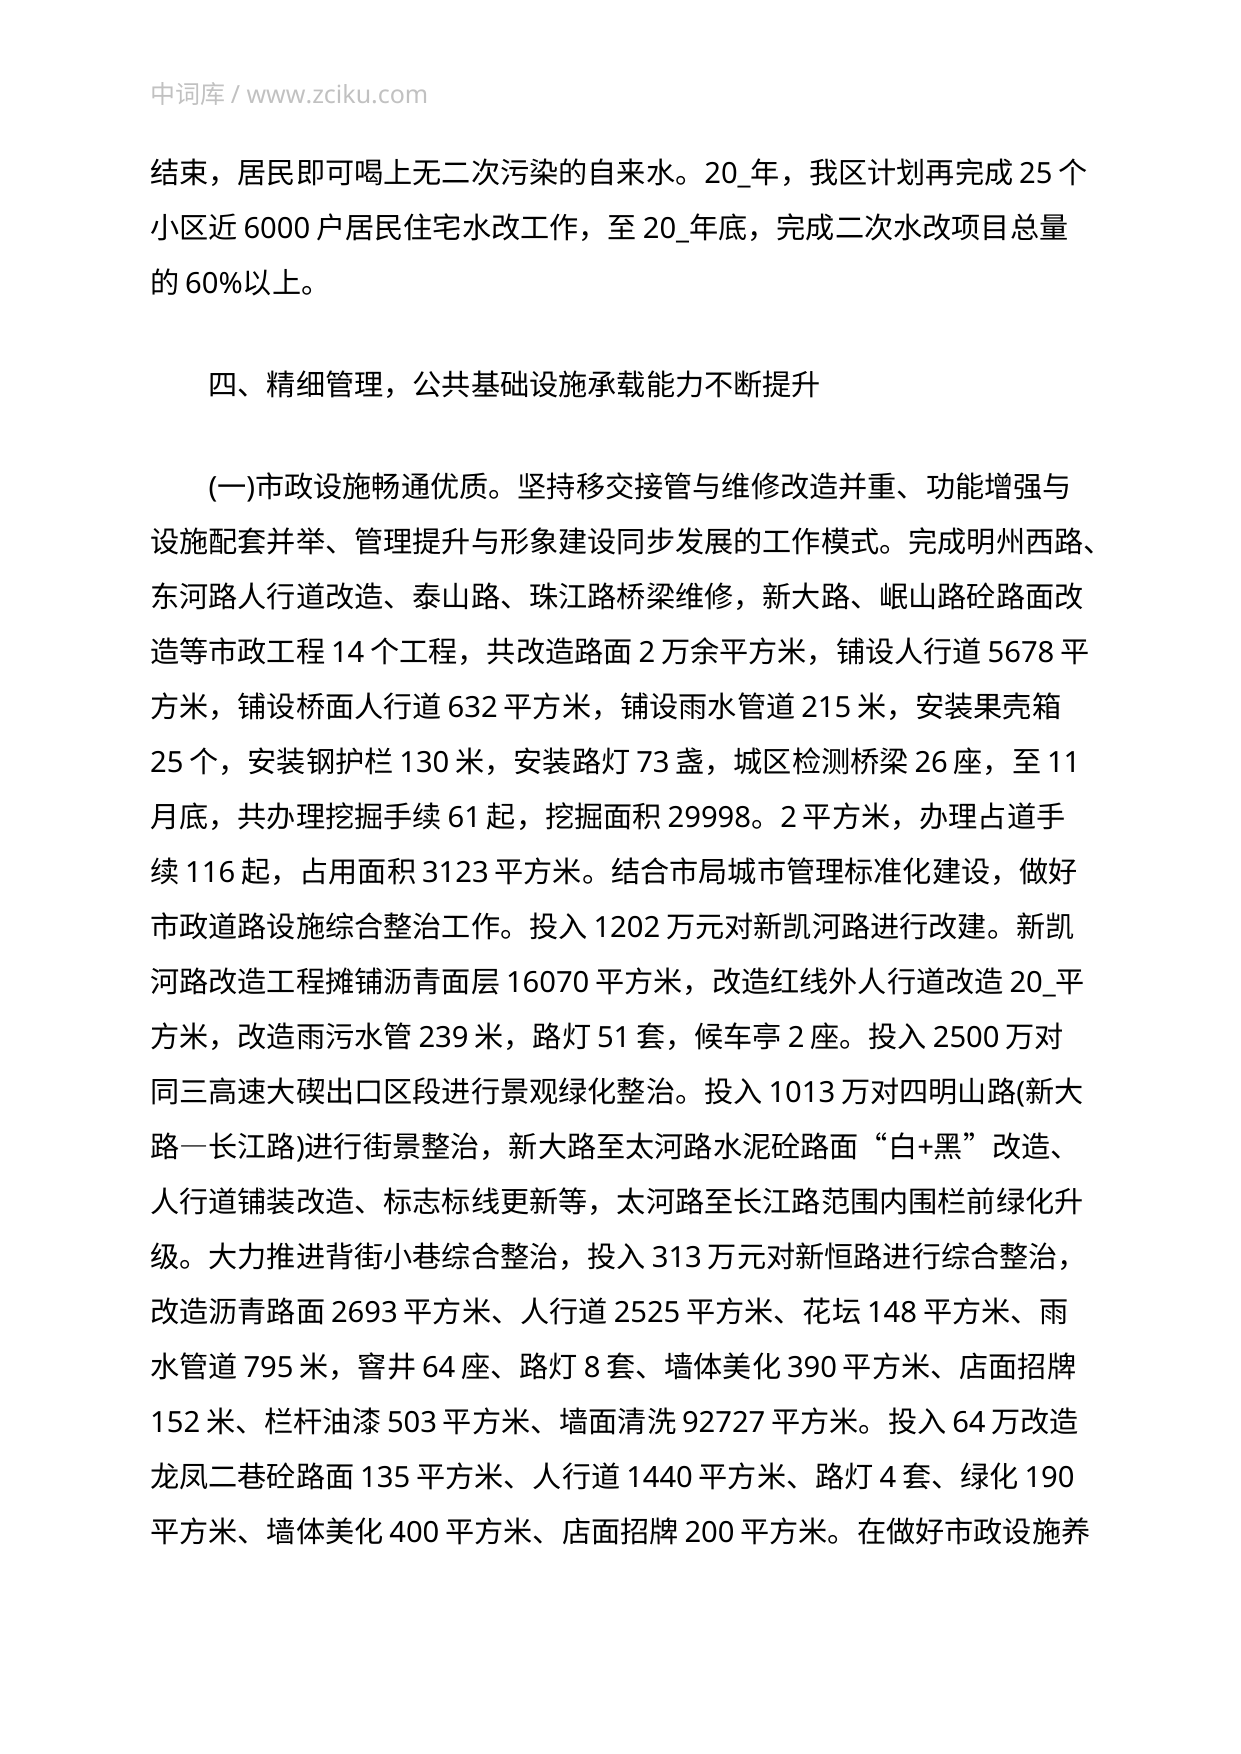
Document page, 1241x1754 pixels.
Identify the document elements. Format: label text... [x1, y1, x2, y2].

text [150, 464, 1090, 1551]
text 四、精细管理，公共基础设施承载能力不断提升 [150, 362, 1090, 404]
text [150, 150, 1090, 302]
